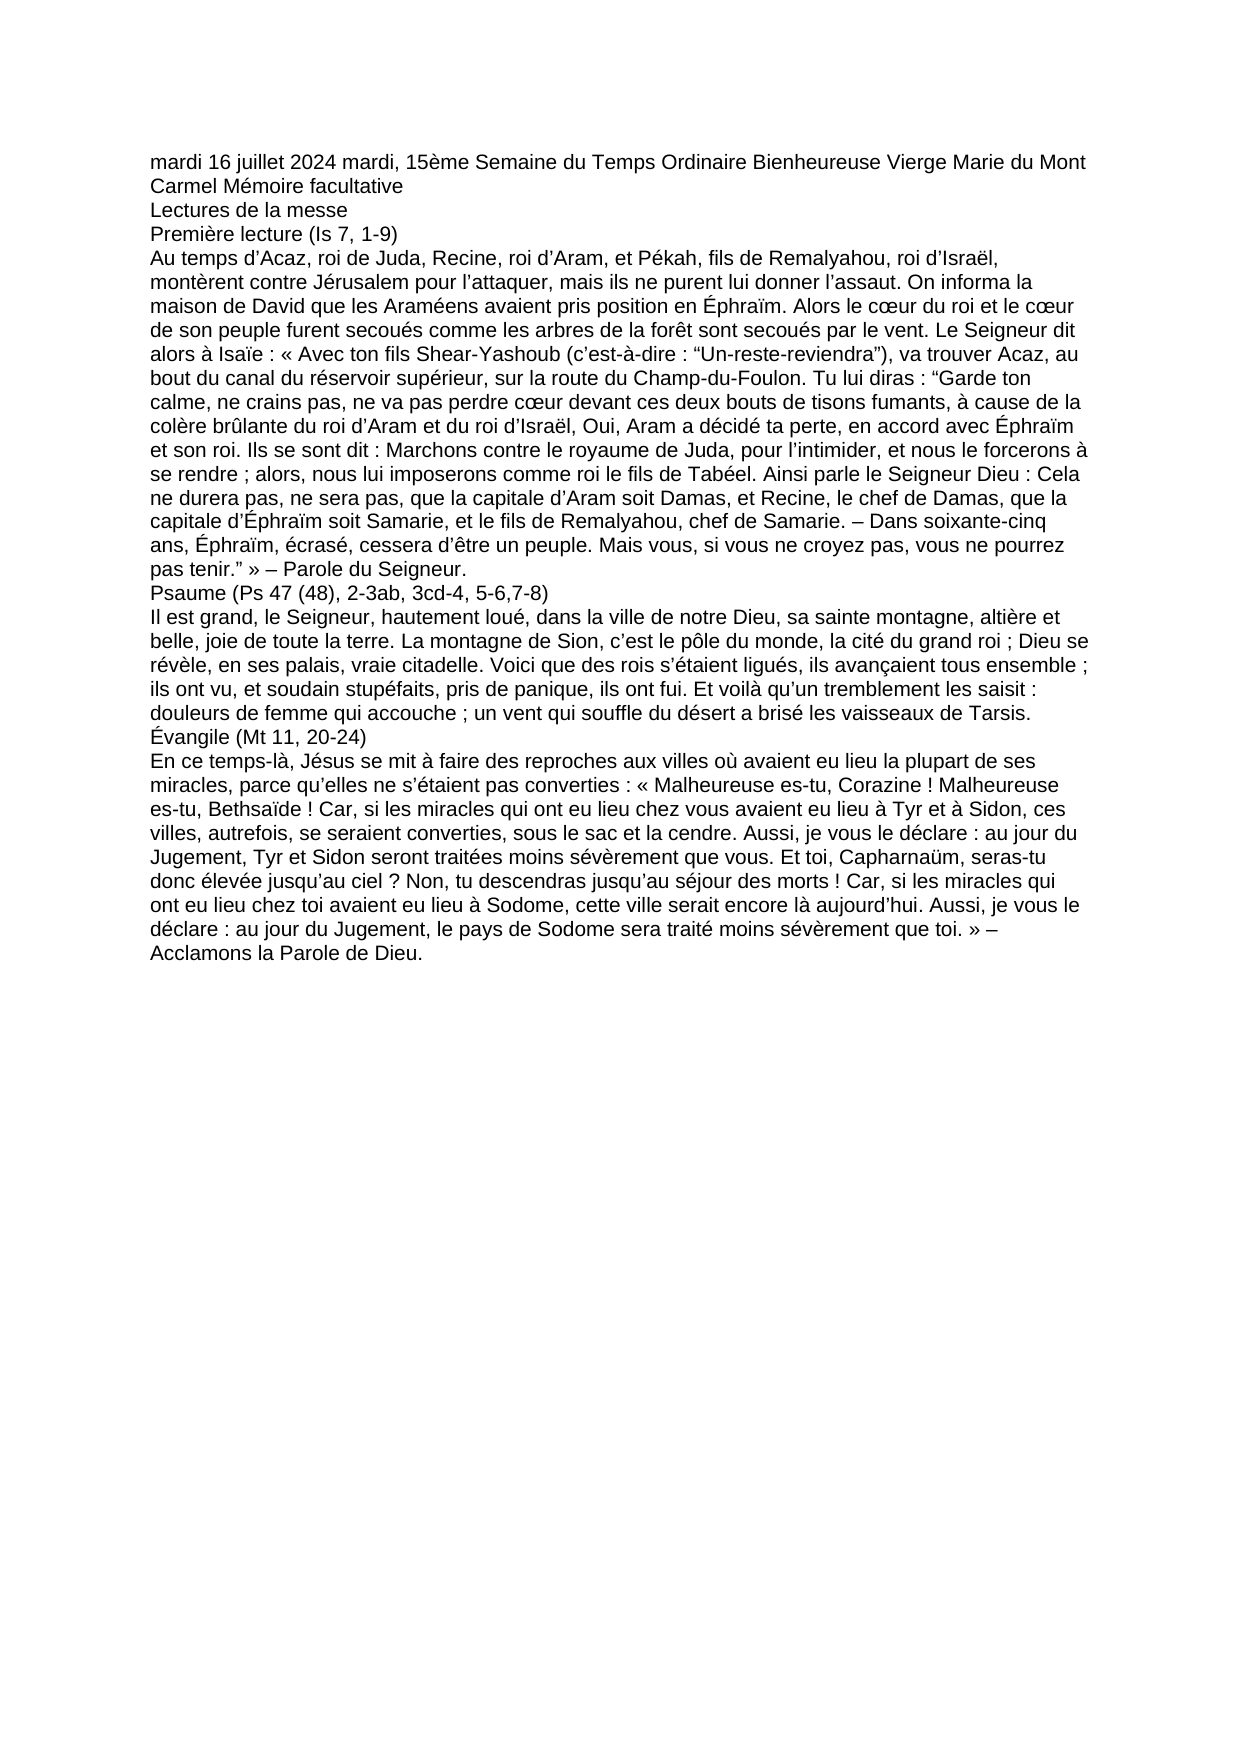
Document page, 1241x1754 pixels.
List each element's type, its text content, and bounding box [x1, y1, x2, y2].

text Au temps d’Acaz, roi de Juda, Recine, roi d’Aram, et Pékah, fils de Remalyahou, roi d’Israël, montèrent contre Jérusalem pour l’attaquer, mais ils ne purent lui donner l’assaut. On informa la maison de David que les Araméens avaient pris position en Éphraïm. Alors le cœur du roi et le cœur de son peuple furent secoués comme les arbres de la forêt sont secoués par le vent. Le Seigneur dit alors à Isaïe : « Avec ton fils Shear-Yashoub (c’est-à-dire : “Un-reste-reviendra”), va trouver Acaz, au bout du canal du réservoir supérieur, sur la route du Champ-du-Foulon. Tu lui diras : “Garde ton calme, ne crains pas, ne va pas perdre cœur devant ces deux bouts de tisons fumants, à cause de la colère brûlante du roi d’Aram et du roi d’Israël, Oui, Aram a décidé ta perte, en accord avec Éphraïm et son roi. Ils se sont dit : Marchons contre le royaume de Juda, pour l’intimider, et nous le forcerons à se rendre ; alors, nous lui imposerons comme roi le fils de Tabéel. Ainsi parle le Seigneur Dieu : Cela ne durera pas, ne sera pas, que la capitale d’Aram soit Damas, et Recine, le chef de Damas, que la capitale d’Éphraïm soit Samarie, et le fils de Remalyahou, chef de Samarie. – Dans soixante-cinq ans, Éphraïm, écrasé, cessera d’être un peuple. Mais vous, si vous ne croyez pas, vous ne pourrez pas tenir.” » – Parole du Seigneur. [150, 246, 1090, 581]
text Il est grand, le Seigneur, hautement loué, dans la ville de notre Dieu, sa sainte montagne, altière et belle, joie de toute la terre. La montagne de Sion, c’est le pôle du monde, la cité du grand roi ; Dieu se révèle, en ses palais, vraie citadelle. Voici que des rois s’étaient ligués, ils avançaient tous ensemble ; ils ont vu, et soudain stupéfaits, pris de panique, ils ont fui. Et voilà qu’un tremblement les saisit : douleurs de femme qui accouche ; un vent qui souffle du désert a brisé les vaisseaux de Tarsis. [150, 605, 1090, 725]
text En ce temps-là, Jésus se mit à faire des reproches aux villes où avaient eu lieu la plupart de ses miracles, parce qu’elles ne s’étaient pas converties : « Malheureuse es-tu, Corazine ! Malheureuse es-tu, Bethsaïde ! Car, si les miracles qui ont eu lieu chez vous avaient eu lieu à Tyr et à Sidon, ces villes, autrefois, se seraient converties, sous le sac et la cendre. Aussi, je vous le déclare : au jour du Jugement, Tyr et Sidon seront traitées moins sévèrement que vous. Et toi, Capharnaüm, seras-tu donc élevée jusqu’au ciel ? Non, tu descendras jusqu’au séjour des morts ! Car, si les miracles qui ont eu lieu chez toi avaient eu lieu à Sodome, cette ville serait encore là aujourd’hui. Aussi, je vous le déclare : au jour du Jugement, le pays de Sodome sera traité moins sévèrement que toi. » – Acclamons la Parole de Dieu. [150, 749, 1090, 964]
